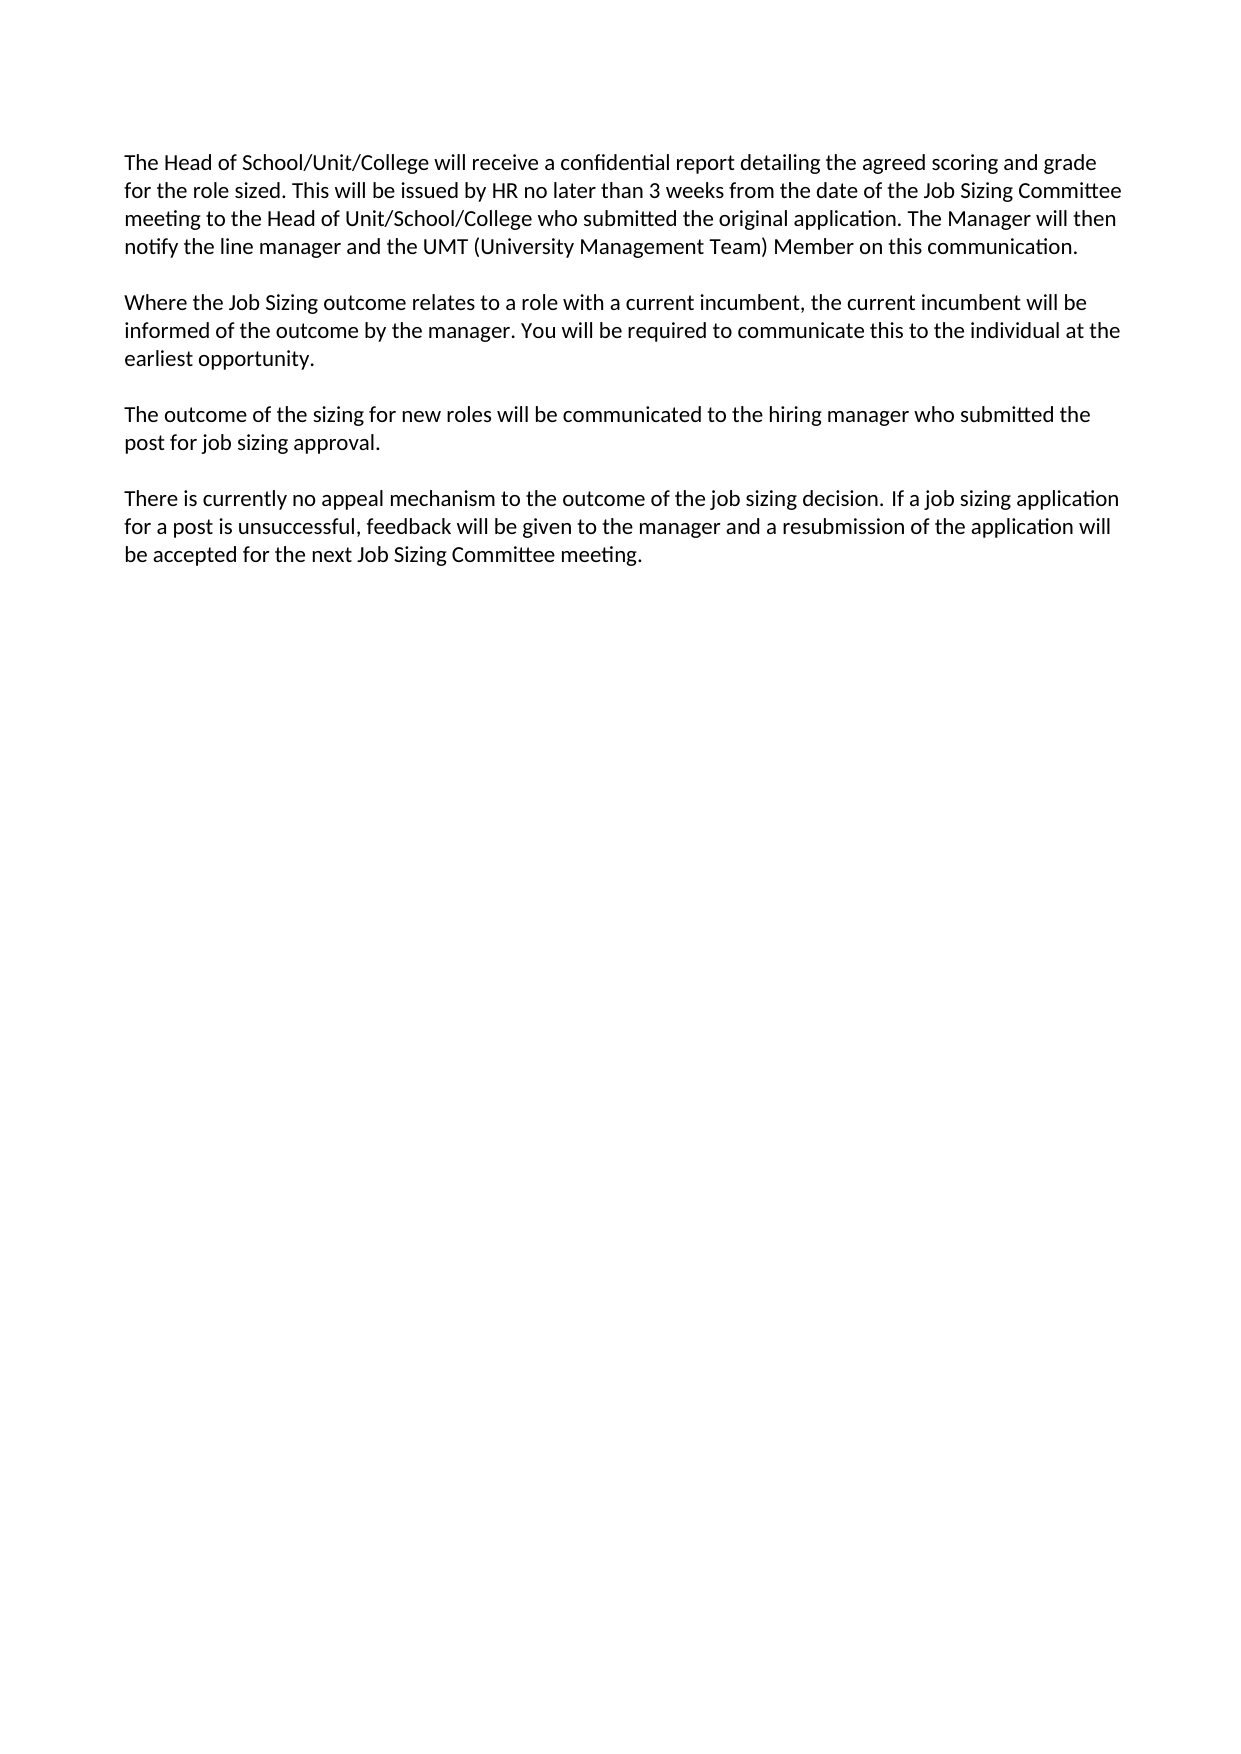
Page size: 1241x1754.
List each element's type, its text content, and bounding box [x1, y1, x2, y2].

text The outcome of the sizing for new roles will be communicated to the hiring manager who submitted the post for job sizing approval. [124, 400, 1128, 456]
text Where the Job Sizing outcome relates to a role with a current incumbent, the current incumbent will be informed of the outcome by the manager. You will be required to communicate this to the individual at the earliest opportunity. [124, 288, 1128, 372]
text The Head of School/Unit/College will receive a confidential report detailing the agreed scoring and grade for the role sized. This will be issued by HR no later than 3 weeks from the date of the Job Sizing Committee meeting to the Head of Unit/School/College who submitted the original application. The Manager will then notify the line manager and the UMT (University Management Team) Member on this communication. [124, 148, 1128, 260]
text There is currently no appeal mechanism to the outcome of the job sizing decision. If a job sizing application for a post is unsuccessful, feedback will be given to the manager and a resubmission of the application will be accepted for the next Job Sizing Committee meeting. [124, 484, 1128, 568]
